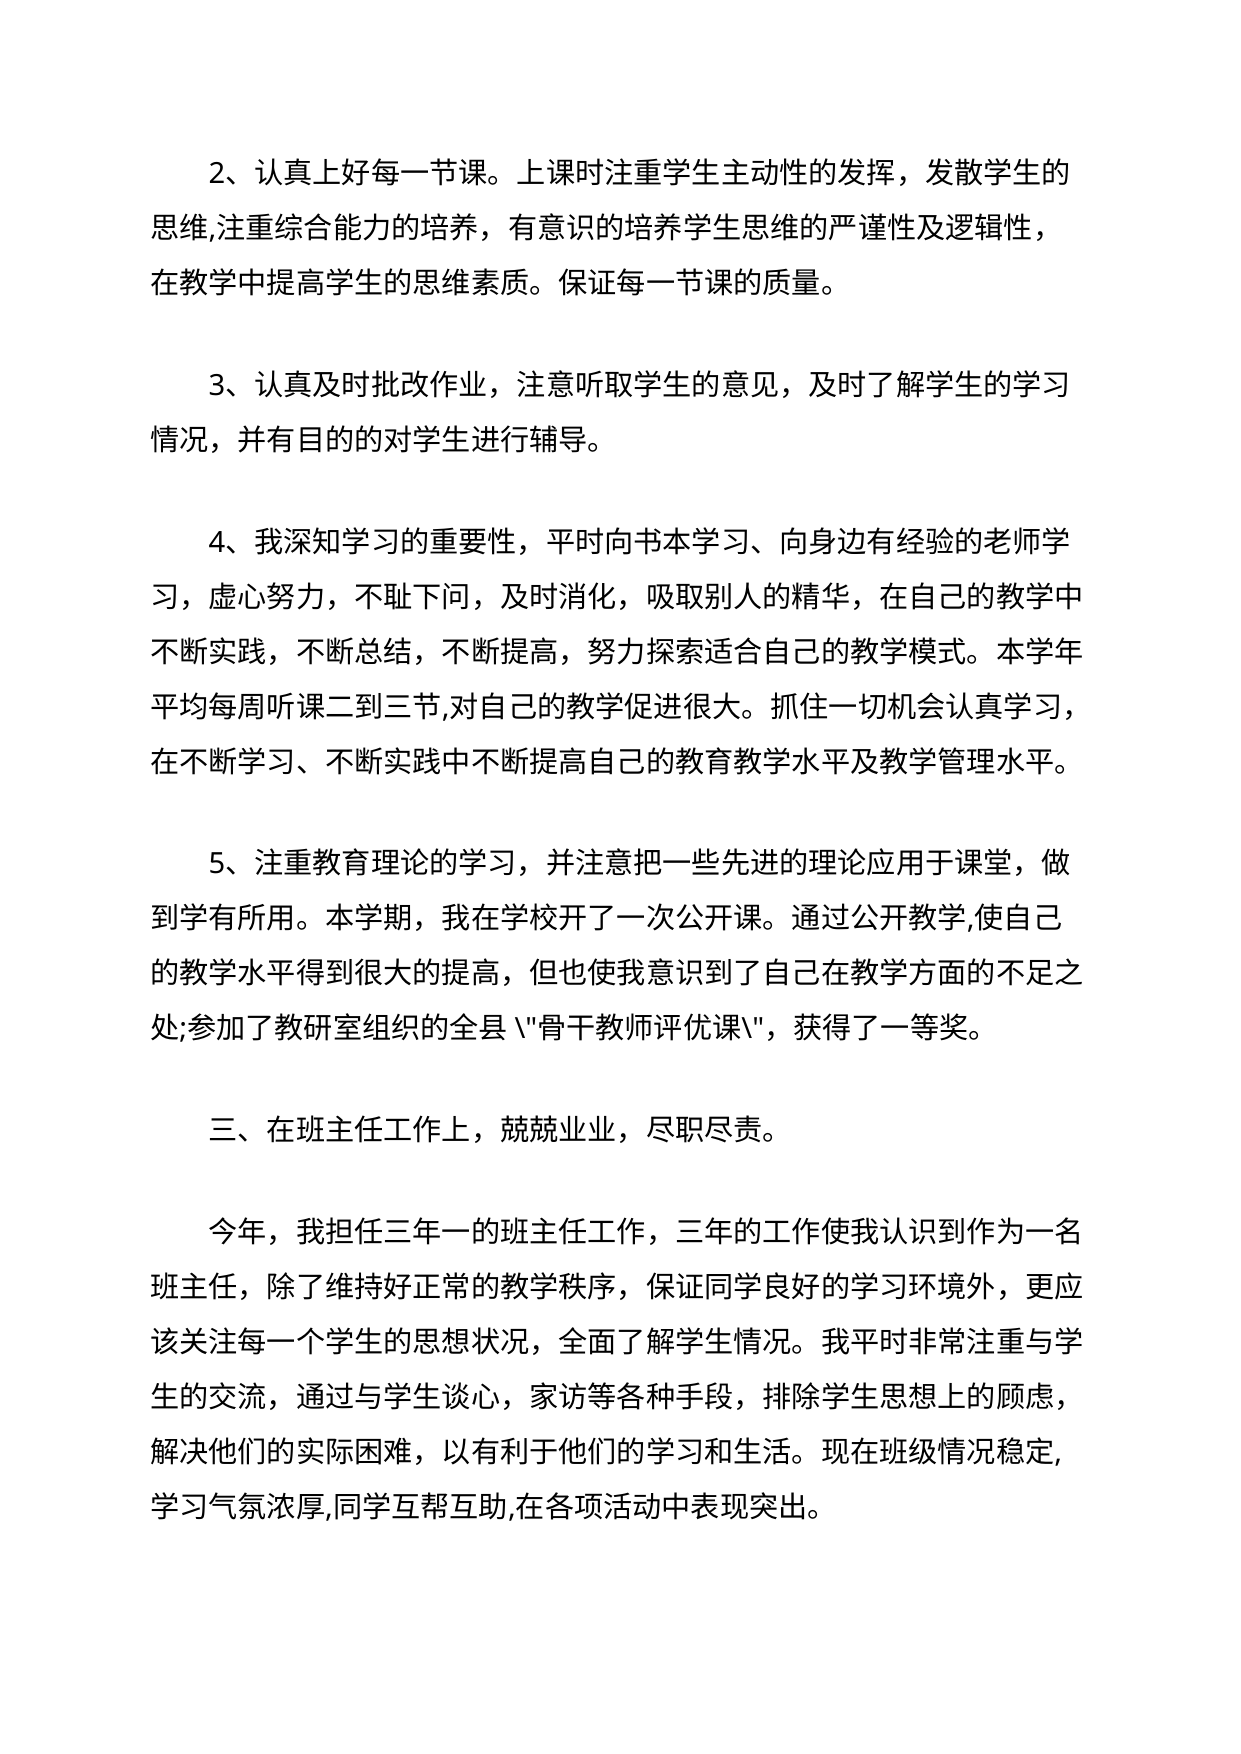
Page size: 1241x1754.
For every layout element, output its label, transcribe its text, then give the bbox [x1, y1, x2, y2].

text 今年，我担任三年一的班主任工作，三年的工作使我认识到作为一名班主任，除了维持好正常的教学秩序，保证同学良好的学习环境外，更应该关注每一个学生的思想状况，全面了解学生情况。我平时非常注重与学生的交流，通过与学生谈心，家访等各种手段，排除学生思想上的顾虑，解决他们的实际困难，以有利于他们的学习和生活。现在班级情况稳定,学习气氛浓厚,同学互帮互助,在各项活动中表现突出。 [150, 1209, 1090, 1526]
text 2、认真上好每一节课。上课时注重学生主动性的发挥，发散学生的思维,注重综合能力的培养，有意识的培养学生思维的严谨性及逻辑性，在教学中提高学生的思维素质。保证每一节课的质量。 [150, 150, 1090, 302]
text 三、在班主任工作上，兢兢业业，尽职尽责。 [150, 1107, 1090, 1149]
text 3、认真及时批改作业，注意听取学生的意见，及时了解学生的学习情况，并有目的的对学生进行辅导。 [150, 362, 1090, 459]
text 5、注重教育理论的学习，并注意把一些先进的理论应用于课堂，做到学有所用。本学期，我在学校开了一次公开课。通过公开教学,使自己的教学水平得到很大的提高，但也使我意识到了自己在教学方面的不足之处;参加了教研室组织的全县 \"骨干教师评优课\"，获得了一等奖。 [150, 840, 1090, 1047]
text 4、我深知学习的重要性，平时向书本学习、向身边有经验的老师学习，虚心努力，不耻下问，及时消化，吸取别人的精华，在自己的教学中不断实践，不断总结，不断提高，努力探索适合自己的教学模式。本学年平均每周听课二到三节,对自己的教学促进很大。抓住一切机会认真学习，在不断学习、不断实践中不断提高自己的教育教学水平及教学管理水平。 [150, 518, 1090, 781]
